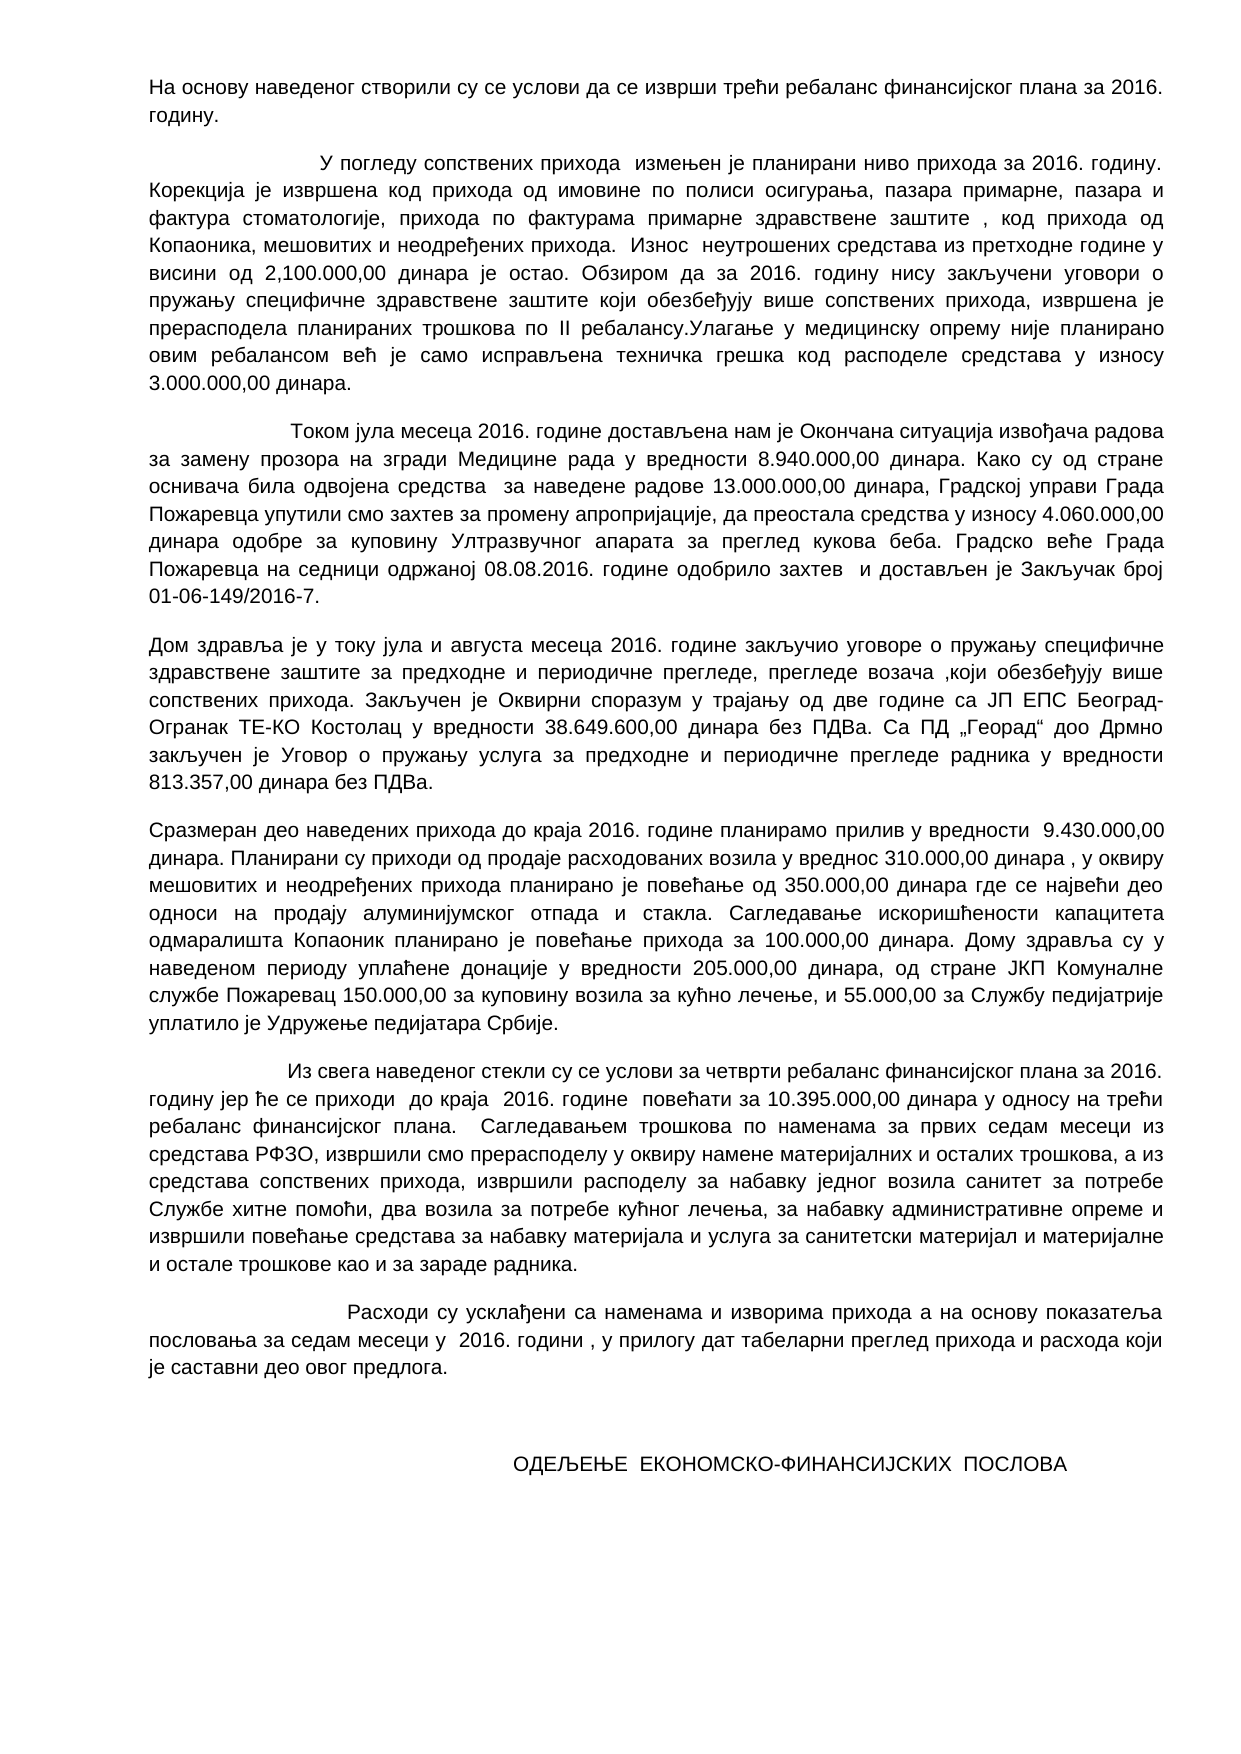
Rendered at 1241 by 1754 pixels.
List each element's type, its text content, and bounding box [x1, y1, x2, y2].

text ОДЕЉЕЊЕ ЕКОНОМСКО-ФИНАНСИЈСКИХ ПОСЛОВА [149, 1452, 1165, 1476]
text Из свега наведеног стекли су се услови за четврти ребаланс финансијског плана за 2016. годину јер ће се приходи до краја 2016. године повећати за 10.395.000,00 динара у односу на трећи ребаланс финансијског плана. Сагледавањем трошкова по наменама за првих седам месеци из средстава РФЗО, извршили смо прерасподелу у оквиру намене материјалних и осталих трошкова, а из средстава сопствених прихода, извршили расподелу за набавку једног возила санитет за потребе Службе хитне помоћи, два возила за потребе кућног лечења, за набавку административне опреме и извршили повећање средстава за набавку материјала и услуга за санитетски материјал и материјалне и остале трошкове као и за зараде радника. [149, 1059, 1165, 1276]
text На основу наведеног створили су се услови да се изврши трећи ребаланс финансијског плана за 2016. годину. [149, 75, 1165, 126]
text Сразмеран део наведених прихода до краја 2016. године планирамо прилив у вредности 9.430.000,00 динара. Планирани су приходи од продаје расходованих возила у вреднос 310.000,00 динара , у оквиру мешовитих и неодређених прихода планирано је повећање од 350.000,00 динара где се највећи део односи на продају алуминијумског отпада и стакла. Сагледавање искоришћености капацитета одмаралишта Копаоник планирано је повећање прихода за 100.000,00 динара. Дому здравља су у наведеном периоду уплаћене донације у вредности 205.000,00 динара, од стране ЈКП Комуналне службе Пожаревац 150.000,00 за куповину возила за кућно лечење, и 55.000,00 за Службу педијатрије уплатило је Удружење педијатара Србије. [149, 818, 1165, 1035]
text У погледу сопствених прихода измењен је планирани ниво прихода за 2016. годину. Корекција је извршена код прихода од имовине по полиси осигурања, пазара примарне, пазара и фактура стоматологије, прихода по фактурама примарне здравствене заштите , код прихода од Копаоника, мешовитих и неодређених прихода. Износ неутрошених средстава из претходне године у висини од 2,100.000,00 динара је остао. Обзиром да за 2016. годину нису закључени уговори о пружању специфичне здравствене заштите који обезбеђују више сопствених прихода, извршена је прерасподела планираних трошкова по II ребалансу.Улагањe у медицинску опрему није планирано овим ребалансом већ је само исправљена техничка грешка код расподеле средстава у износу 3.000.000,00 динара. [149, 151, 1165, 395]
text Расходи су усклађени са наменама и изворима прихода а на основу показатеља пословања за седам месеци у 2016. години , у прилогу дат табеларни преглед прихода и расхода који је саставни део овог предлога. [149, 1300, 1165, 1379]
text Током јула месеца 2016. године достављена нам је Окончана ситуација извођача радова за замену прозора на згради Медицине рада у вредности 8.940.000,00 динара. Како су од стране оснивача била одвојена средства за наведене радове 13.000.000,00 динара, Градској управи Града Пожаревца упутили смо захтев за промену апропријације, да преостала средства у износу 4.060.000,00 динара одобре за куповину Ултразвучног апарата за преглед кукова беба. Градско веће Града Пожаревца на седници одржаној 08.08.2016. године одобрило захтев и достављен је Закључак број 01-06-149/2016-7. [149, 419, 1165, 608]
text Дом здравља је у току јула и августа месеца 2016. године закључио уговоре о пружању специфичне здравствене заштите за предходне и периодичне прегледе, прегледе возача ,који обезбеђују више сопствених прихода. Закључен је Оквирни споразум у трајању од две године са ЈП ЕПС Београд- Огранак ТЕ-КО Костолац у вредности 38.649.600,00 динара без ПДВа. Са ПД „Георад“ доо Дрмно закључен је Уговор о пружању услуга за предходне и периодичне прегледе радника у вредности 813.357,00 динара без ПДВа. [149, 632, 1165, 794]
